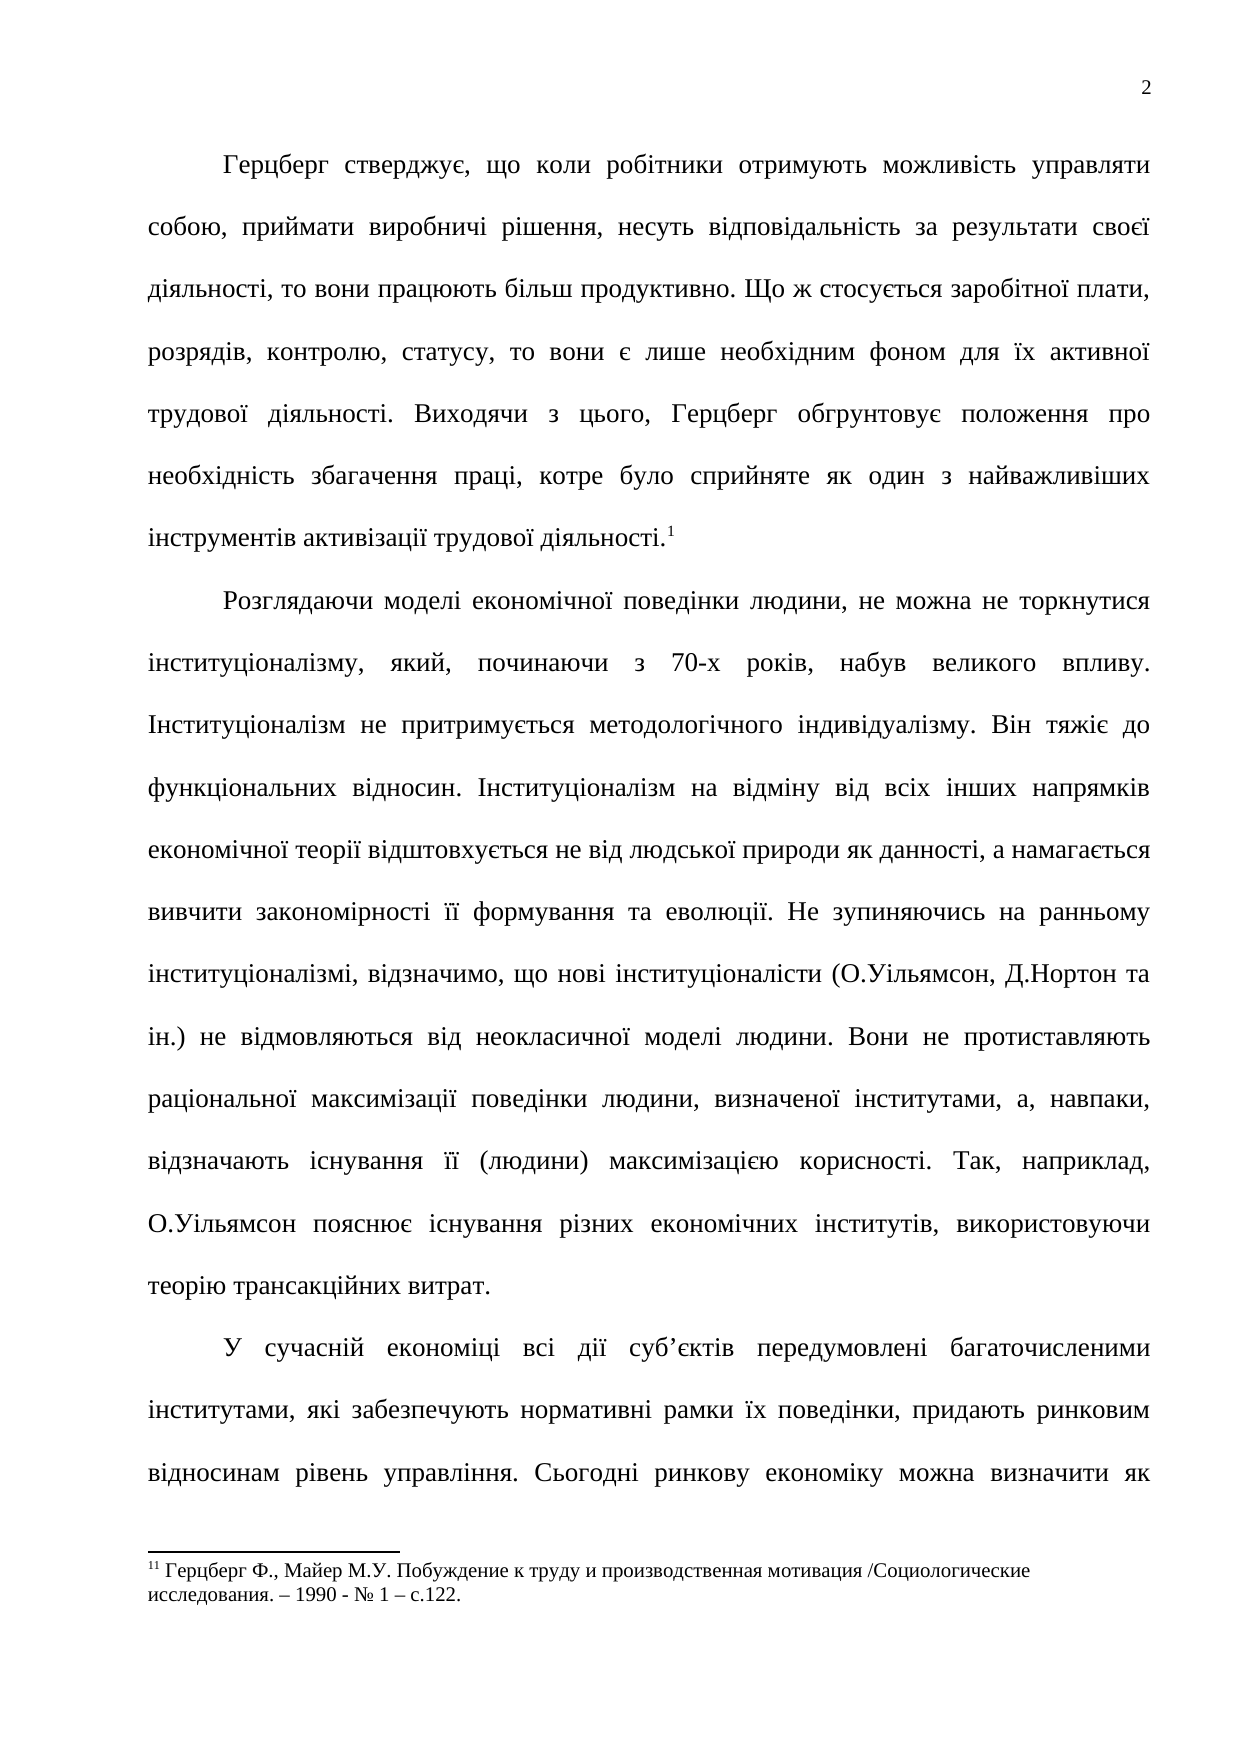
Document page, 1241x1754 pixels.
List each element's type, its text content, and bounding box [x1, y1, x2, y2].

text Герцберг стверджує, що коли робітники отримують можливість управляти собою, приймати виробничі рішення, несуть відповідальність за результати своєї діяльності, то вони працюють більш продуктивно. Що ж стосується заробітної плати, розрядів, контролю, статусу, то вони є лише необхідним фоном для їх активної трудової діяльності. Виходячи з цього, Герцберг обгрунтовує положення про необхідність збагачення праці, котре було сприйняте як один з найважливіших інструментів активізації трудової діяльності.1 [148, 148, 1152, 553]
text Розглядаючи моделі економічної поведінки людини, не можна не торкнутися інституціоналізму, який, починаючи з 70-х років, набув великого впливу. Інституціоналізм не притримується методологічного індивідуалізму. Він тяжіє до функціональних відносин. Інституціоналізм на відміну від всіх інших напрямків економічної теорії відштовхується не від людської природи як данності, а намагається вивчити закономірності її формування та еволюції. Не зупиняючись на ранньому інституціоналізмі, відзначимо, що нові інституціоналісти (О.Уільямсон, Д.Нортон та ін.) не відмовляються від неокласичної моделі людини. Вони не протиставляють раціональної максимізації поведінки людини, визначеної інститутами, а, навпаки, відзначають існування її (людини) максимізацією корисності. Так, наприклад, О.Уільямсон пояснює існування різних економічних інститутів, використовуючи теорію трансакційних витрат. [148, 584, 1152, 1300]
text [148, 1331, 1152, 1487]
